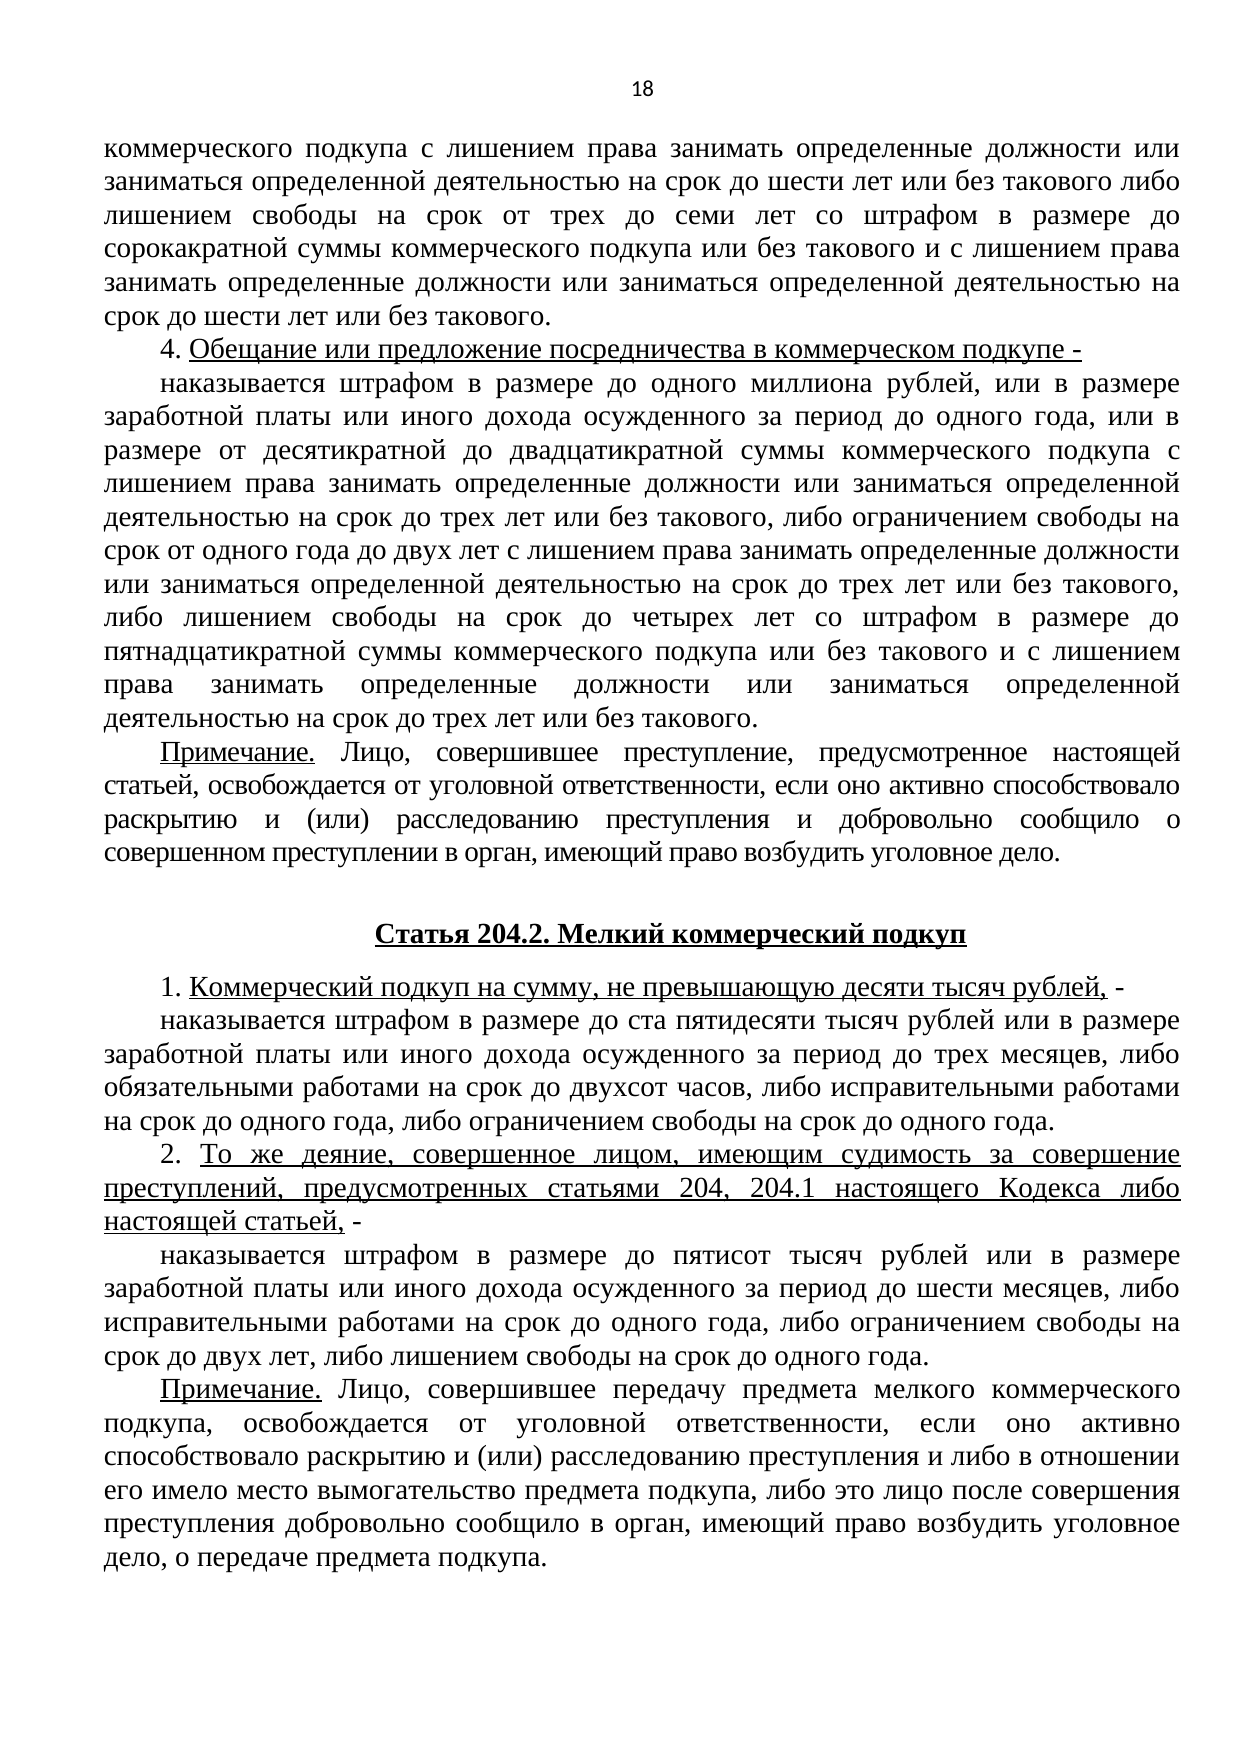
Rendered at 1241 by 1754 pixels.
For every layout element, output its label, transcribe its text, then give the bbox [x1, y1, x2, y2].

text 2. То же деяние, совершенное лицом, имеющим судимость за совершение преступлений, предусмотренных статьями 204, 204.1 настоящего Кодекса либо настоящей статьей, - [103, 1200, 1181, 1237]
text Примечание. Лицо, совершившее передачу предмета мелкого коммерческого подкупа, освобождается от уголовной ответственности, если оно активно способствовало раскрытию и (или) расследованию преступления и либо в отношении его имело место вымогательство предмета подкупа, либо это лицо после совершения преступления добровольно сообщило в орган, имеющий право возбудить уголовное дело, о передаче предмета подкупа. [103, 1371, 1181, 1572]
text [103, 130, 1181, 331]
text 1. Коммерческий подкуп на сумму, не превышающую десяти тысяч рублей, - [103, 969, 1181, 1002]
text наказывается штрафом в размере до одного миллиона рублей, или в размере заработной платы или иного дохода осужденного за период до одного года, или в размере от десятикратной до двадцатикратной суммы коммерческого подкупа с лишением права занимать определенные должности или заниматься определенной деятельностью на срок до трех лет или без такового, либо ограничением свободы на срок от одного года до двух лет с лишением права занимать определенные должности или заниматься определенной деятельностью на срок до трех лет или без такового, либо лишением свободы на срок до четырех лет со штрафом в размере до пятнадцатикратной суммы коммерческого подкупа или без такового и с лишением права занимать определенные должности или заниматься определенной деятельностью на срок до трех лет или без такового. [103, 365, 1181, 734]
text 2. То же деяние, совершенное лицом, имеющим судимость за совершение преступлений, предусмотренных статьями 204, 204.1 настоящего Кодекса либо настоящей статьей, - [103, 1136, 1181, 1199]
text Статья 204.2. Мелкий коммерческий подкуп [103, 916, 1181, 949]
text наказывается штрафом в размере до пятисот тысяч рублей или в размере заработной платы или иного дохода осужденного за период до шести месяцев, либо исправительными работами на срок до одного года, либо ограничением свободы на срок до двух лет, либо лишением свободы на срок до одного года. [103, 1237, 1181, 1371]
text Примечание. Лицо, совершившее преступление, предусмотренное настоящей статьей, освобождается от уголовной ответственности, если оно активно способствовало раскрытию и (или) расследованию преступления и добровольно сообщило о совершенном преступлении в орган, имеющий право возбудить уголовное дело. [103, 734, 1181, 868]
text наказывается штрафом в размере до ста пятидесяти тысяч рублей или в размере заработной платы или иного дохода осужденного за период до трех месяцев, либо обязательными работами на срок до двухсот часов, либо исправительными работами на срок до одного года, либо ограничением свободы на срок до одного года. [103, 1002, 1181, 1136]
text 4. Обещание или предложение посредничества в коммерческом подкупе - [103, 331, 1181, 365]
